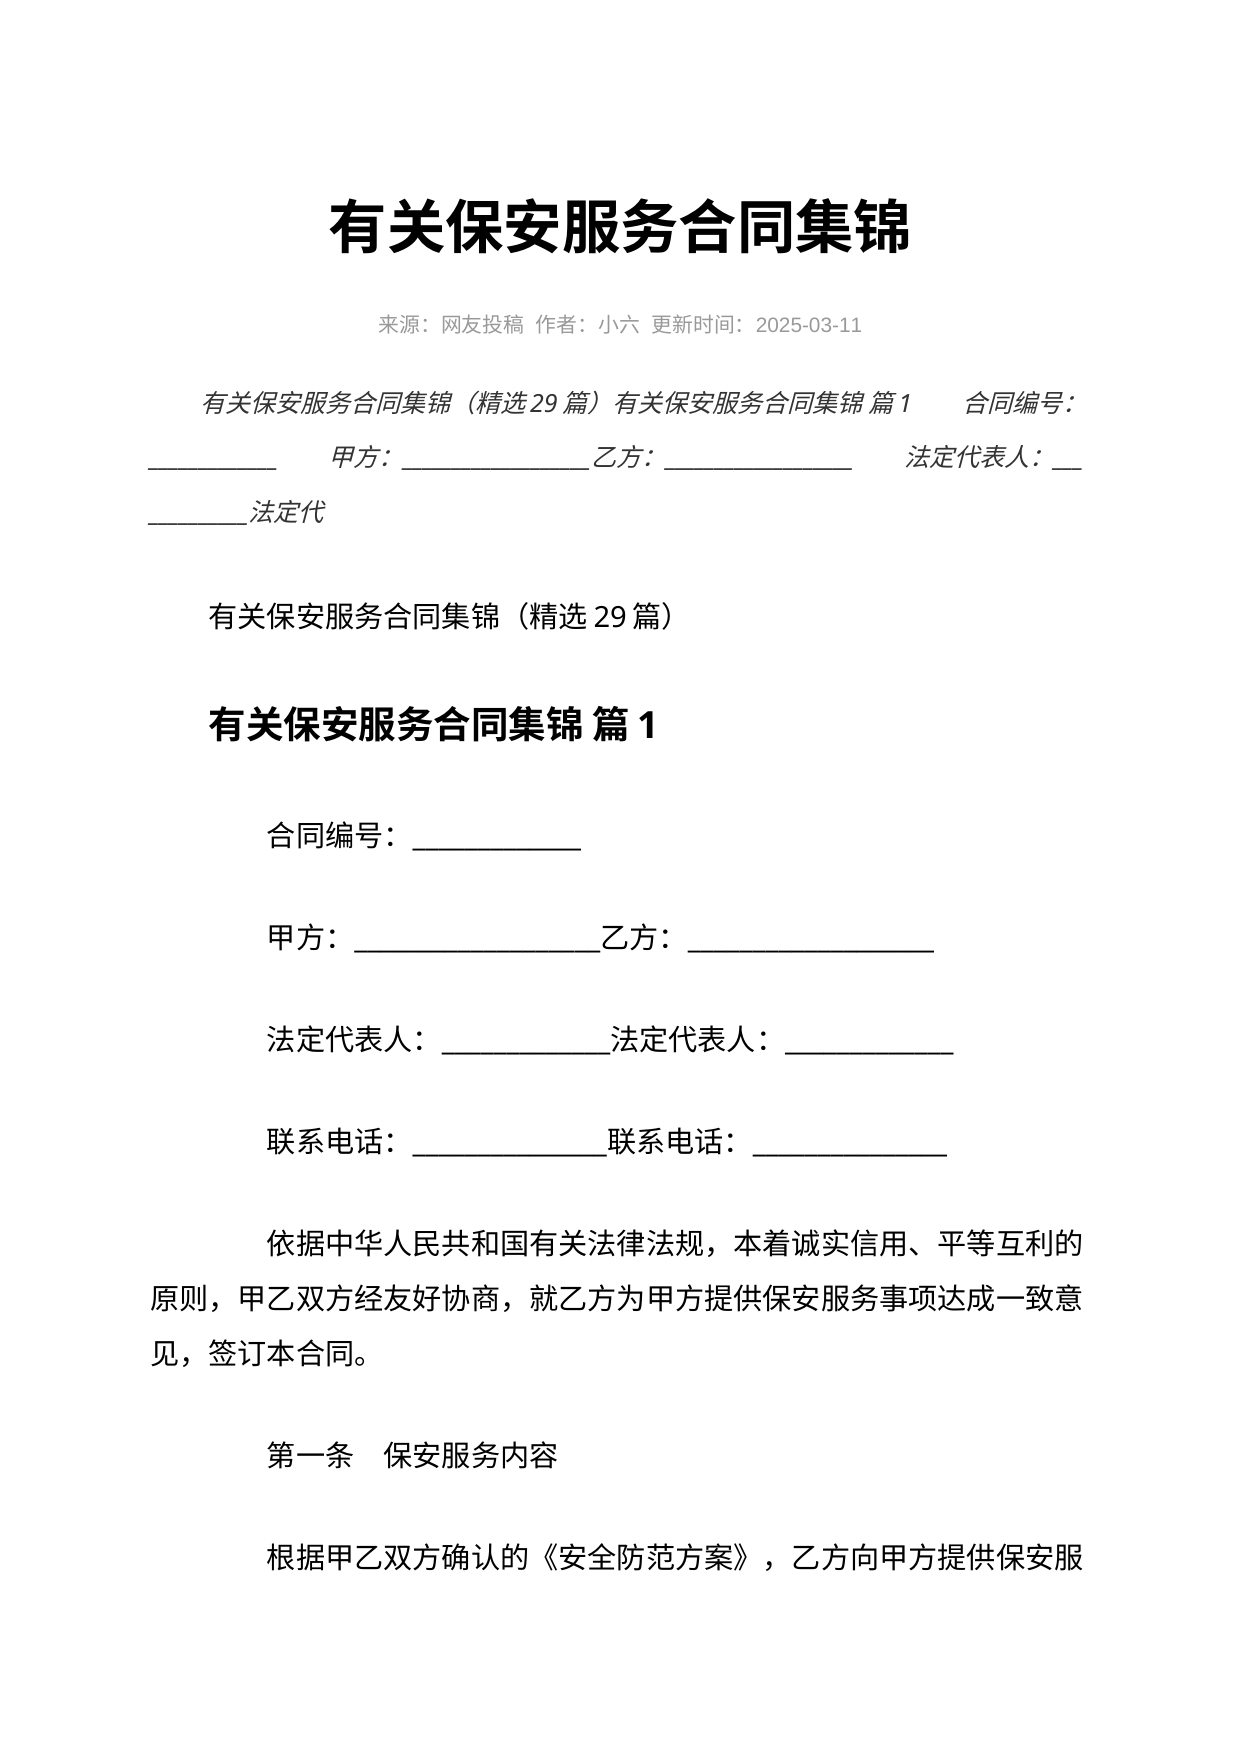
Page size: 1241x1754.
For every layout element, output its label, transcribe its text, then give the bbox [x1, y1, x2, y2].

text 法定代表人：_____________法定代表人：_____________ [150, 1017, 1090, 1059]
text 来源：网友投稿 作者：小六 更新时间：2025-03-11 [150, 313, 1090, 337]
text 甲方：___________________乙方：___________________ [150, 915, 1090, 957]
text 联系电话：_______________联系电话：_______________ [150, 1119, 1090, 1161]
text 合同编号：_____________ [150, 813, 1090, 855]
text 有关保安服务合同集锦（精选29篇） [150, 593, 1090, 636]
text 有关保安服务合同集锦 篇1 [150, 695, 1090, 750]
text 第一条 保安服务内容 [150, 1432, 1090, 1475]
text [150, 1534, 1090, 1577]
text 依据中华人民共和国有关法律法规，本着诚实信用、平等互利的原则，甲乙双方经友好协商，就乙方为甲方提供保安服务事项达成一致意见，签订本合同。 [150, 1221, 1090, 1373]
subtitle 有关保安服务合同集锦 [150, 181, 1090, 266]
text 有关保安服务合同集锦（精选29篇）有关保安服务合同集锦 篇1 合同编号：_____________ 甲方：___________________乙方：___________________ 法定代表人：_____________法定代 [150, 383, 1090, 528]
